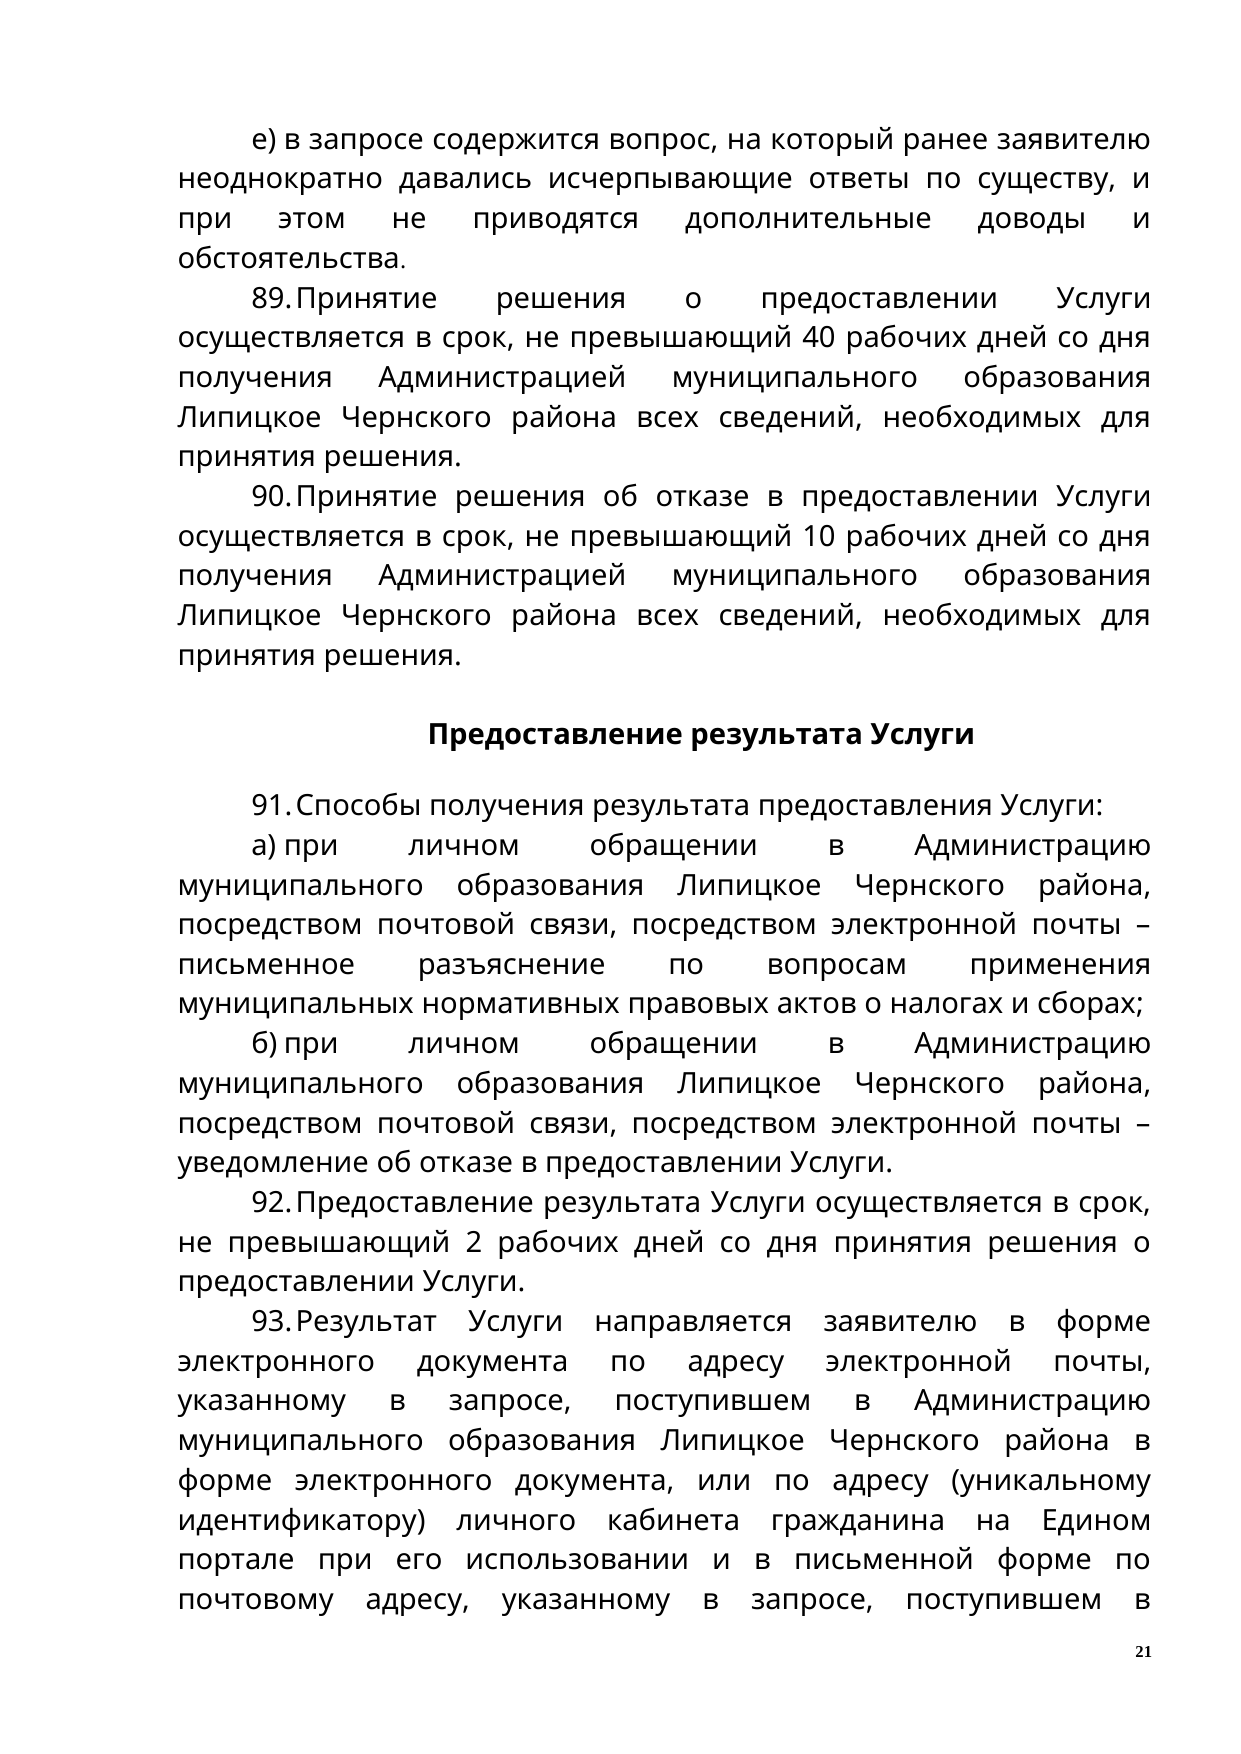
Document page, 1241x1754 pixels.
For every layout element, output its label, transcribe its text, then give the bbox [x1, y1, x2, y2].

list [177, 1300, 1152, 1618]
list в запросе содержится вопрос, на который ранее заявителю неоднократно давались исчерпывающие ответы по существу, и при этом не приводятся дополнительные доводы и обстоятельства. [177, 118, 1152, 277]
list Принятие решения о предоставлении Услуги осуществляется в срок, не превышающий 40 рабочих дней со дня получения Администрацией муниципального образования Липицкое Чернского района всех сведений, необходимых для принятия решения. [177, 277, 1152, 475]
list Принятие решения об отказе в предоставлении Услуги осуществляется в срок, не превышающий 10 рабочих дней со дня получения Администрацией муниципального образования Липицкое Чернского района всех сведений, необходимых для принятия решения. [177, 475, 1152, 674]
list при личном обращении в Администрацию муниципального образования Липицкое Чернского района, посредством почтовой связи, посредством электронной почты – письменное разъяснение по вопросам применения муниципальных нормативных правовых актов о налогах и сборах; [177, 824, 1152, 1022]
list Предоставление результата Услуги осуществляется в срок, не превышающий 2 рабочих дней со дня принятия решения о предоставлении Услуги. [177, 1181, 1152, 1300]
text Предоставление результата Услуги [177, 713, 1152, 753]
list Способы получения результата предоставления Услуги: [177, 784, 1152, 824]
list при личном обращении в Администрацию муниципального образования Липицкое Чернского района, посредством почтовой связи, посредством электронной почты – уведомление об отказе в предоставлении Услуги. [177, 1022, 1152, 1181]
